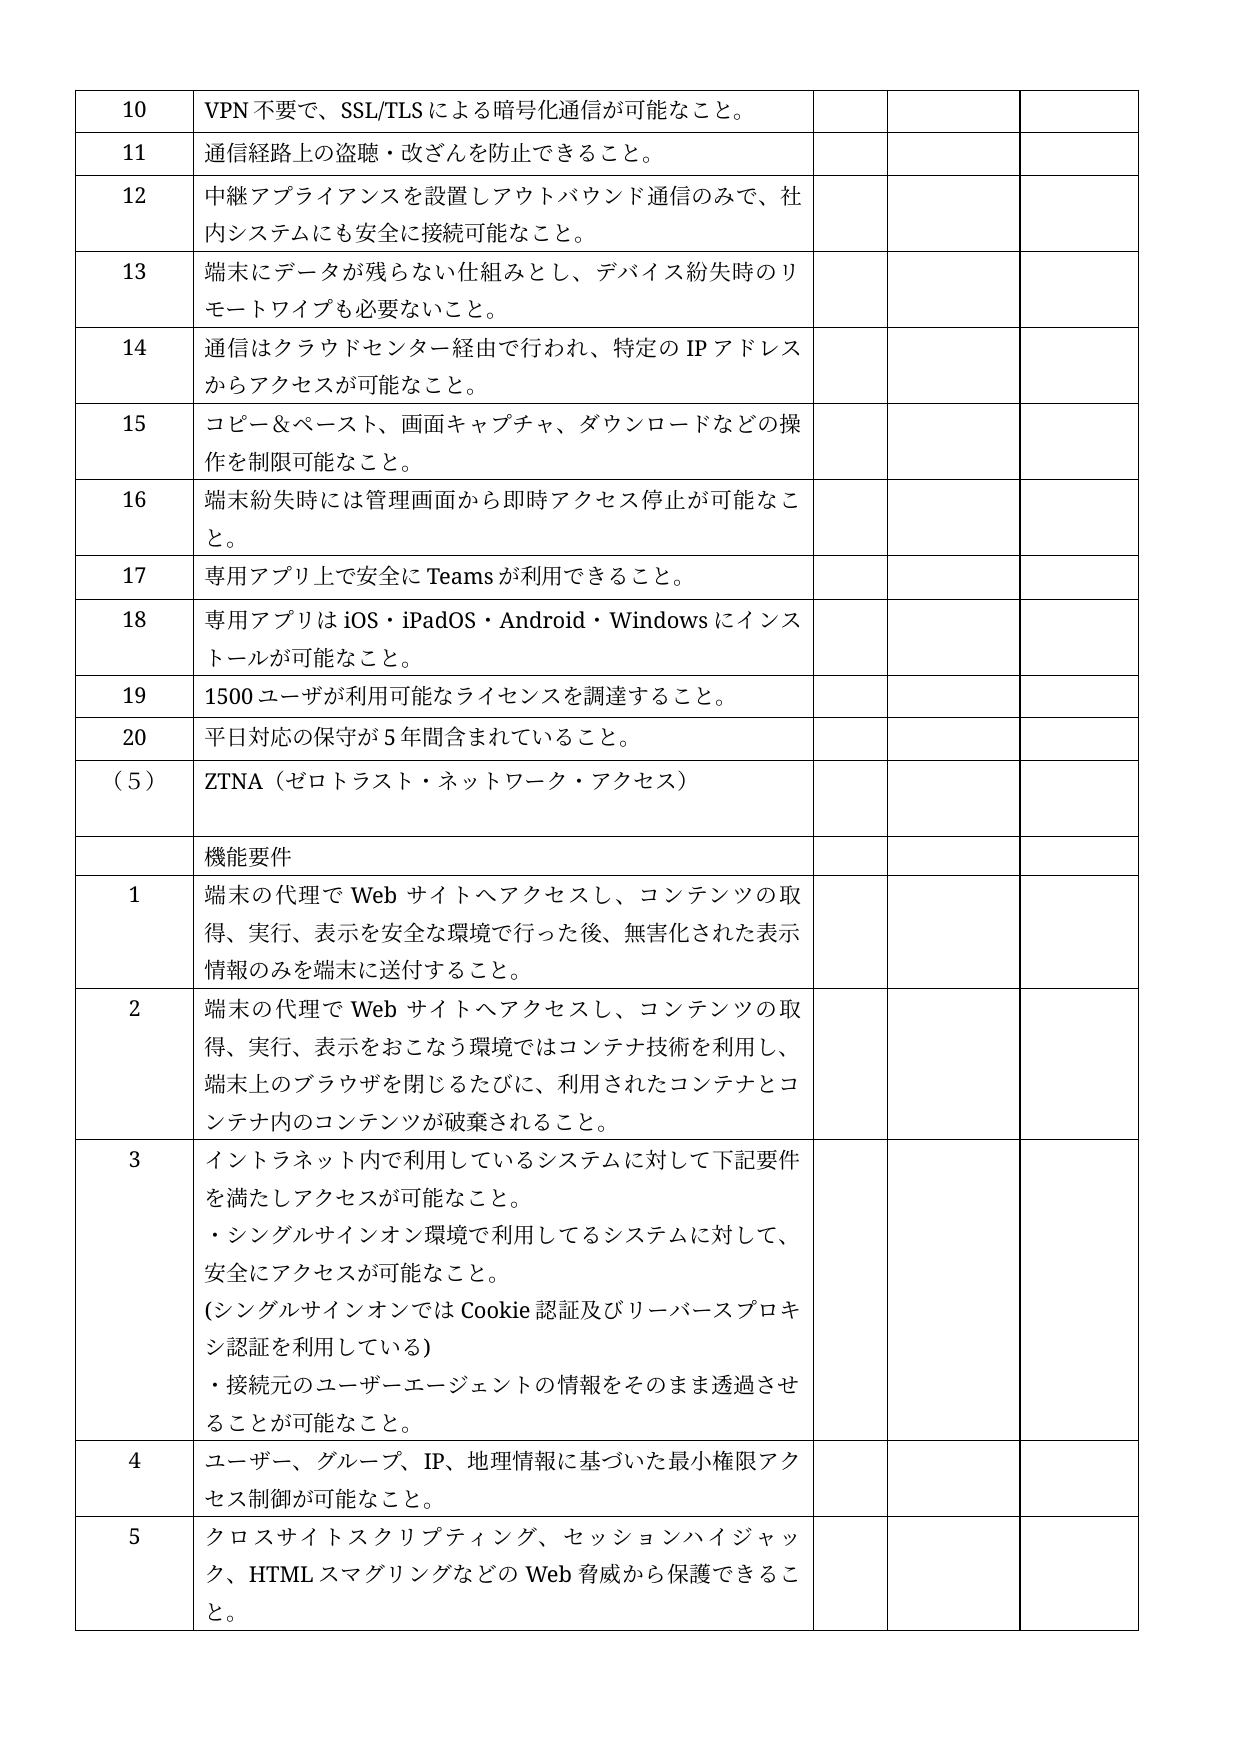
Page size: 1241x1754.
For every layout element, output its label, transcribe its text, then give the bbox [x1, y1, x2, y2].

table_cell [888, 176, 1019, 251]
table_cell 端末の代理でWeb サイトへアクセスし、コンテンツの取得、実行、表示を安全な環境で行った後、無害化された表示情報のみを端末に送付すること。 [194, 876, 813, 988]
table_cell [888, 989, 1019, 1139]
table_cell [888, 252, 1019, 327]
table_cell 1500ユーザが利用可能なライセンスを調達すること。 [194, 676, 813, 717]
table_cell [1021, 1140, 1138, 1440]
table_cell 19 [76, 676, 193, 717]
table_cell [814, 404, 887, 479]
table_cell [814, 676, 887, 717]
table_cell [1021, 1517, 1138, 1630]
table_cell 2 [76, 989, 193, 1139]
table_cell 通信はクラウドセンター経由で行われ、特定のIPアドレスからアクセスが可能なこと。 [194, 328, 813, 403]
table_cell [1021, 404, 1138, 479]
table_cell 4 [76, 1441, 193, 1516]
table_cell [1021, 328, 1138, 403]
table_cell [814, 718, 887, 760]
table_cell [1021, 718, 1138, 760]
table_cell ユーザー、グループ、IP、地理情報に基づいた最小権限アクセス制御が可能なこと。 [194, 1441, 813, 1516]
table_cell 端末紛失時には管理画面から即時アクセス停止が可能なこと。 [194, 480, 813, 555]
table_cell [888, 133, 1019, 175]
table_cell 11 [76, 133, 193, 175]
table_cell [888, 718, 1019, 760]
table_cell クロスサイトスクリプティング、セッションハイジャック、HTMLスマグリングなどのWeb脅威から保護できること。 [194, 1517, 813, 1630]
table_cell [1021, 480, 1138, 555]
table_cell [888, 480, 1019, 555]
table_cell [888, 404, 1019, 479]
table_cell （５） [76, 761, 193, 836]
table_cell [1021, 1441, 1138, 1516]
table_cell [888, 837, 1019, 874]
table_cell 中継アプライアンスを設置しアウトバウンド通信のみで、社内システムにも安全に接続可能なこと。 [194, 176, 813, 251]
table_cell [1021, 600, 1138, 675]
table_cell 平日対応の保守が5年間含まれていること。 [194, 718, 813, 760]
table_cell [888, 1441, 1019, 1516]
table_cell [814, 600, 887, 675]
table_cell [888, 556, 1019, 599]
table_cell [814, 1517, 887, 1630]
table_cell 15 [76, 404, 193, 479]
table_cell [1021, 876, 1138, 988]
table_cell [888, 761, 1019, 836]
table_cell 専用アプリはiOS・iPadOS・Android・Windowsにインストールが可能なこと。 [194, 600, 813, 675]
table_cell 17 [76, 556, 193, 599]
table_cell [814, 837, 887, 874]
table_cell 1 [76, 876, 193, 988]
table_cell [1021, 176, 1138, 251]
table_cell 端末の代理でWeb サイトへアクセスし、コンテンツの取得、実行、表示をおこなう環境ではコンテナ技術を利用し、端末上のブラウザを閉じるたびに、利用されたコンテナとコンテナ内のコンテンツが破棄されること。 [194, 989, 813, 1139]
table_cell [814, 556, 887, 599]
table_cell [814, 876, 887, 988]
table_cell 20 [76, 718, 193, 760]
table_cell コピー＆ペースト、画面キャプチャ、ダウンロードなどの操作を制限可能なこと。 [194, 404, 813, 479]
table_cell [888, 91, 1019, 132]
table_cell 端末にデータが残らない仕組みとし、デバイス紛失時のリモートワイプも必要ないこと。 [194, 252, 813, 327]
table_cell [814, 1441, 887, 1516]
table_cell [814, 480, 887, 555]
table_cell [888, 1517, 1019, 1630]
table_cell [814, 91, 887, 132]
table_cell [888, 876, 1019, 988]
table_cell 12 [76, 176, 193, 251]
table_cell 13 [76, 252, 193, 327]
table_cell [1021, 837, 1138, 874]
table_cell [1021, 133, 1138, 175]
table_cell [76, 837, 193, 874]
table_cell イントラネット内で利用しているシステムに対して下記要件を満たしアクセスが可能なこと。 ・シングルサインオン環境で利用してるシステムに対して、安全にアクセスが可能なこと。 (シングルサインオンではCookie認証及びリーバースプロキシ認証を利用している) ・接続元のユーザーエージェントの情報をそのまま透過させることが可能なこと。 [194, 1140, 813, 1440]
table_cell [1021, 556, 1138, 599]
table_cell [1021, 91, 1138, 132]
table_cell 10 [76, 91, 193, 132]
table_cell 通信経路上の盗聴・改ざんを防止できること。 [194, 133, 813, 175]
table_cell VPN不要で、SSL/TLSによる暗号化通信が可能なこと。 [194, 91, 813, 132]
table_cell [1021, 761, 1138, 836]
table_cell [814, 328, 887, 403]
table_cell 専用アプリ上で安全にTeamsが利用できること。 [194, 556, 813, 599]
table_cell [888, 676, 1019, 717]
table_cell [814, 989, 887, 1139]
table_cell [814, 133, 887, 175]
table_cell 3 [76, 1140, 193, 1440]
table_cell 機能要件 [194, 837, 813, 874]
table_cell [888, 328, 1019, 403]
table_cell [814, 252, 887, 327]
table_cell [888, 1140, 1019, 1440]
table_cell [888, 600, 1019, 675]
table_cell [814, 176, 887, 251]
table_cell 16 [76, 480, 193, 555]
table_cell [814, 1140, 887, 1440]
table_cell 18 [76, 600, 193, 675]
table_cell ZTNA（ゼロトラスト・ネットワーク・アクセス） [194, 761, 813, 836]
table_cell [1021, 989, 1138, 1139]
table_cell [814, 761, 887, 836]
table_cell 14 [76, 328, 193, 403]
table_cell 5 [76, 1517, 193, 1630]
table_cell [1021, 676, 1138, 717]
table_cell [1021, 252, 1138, 327]
